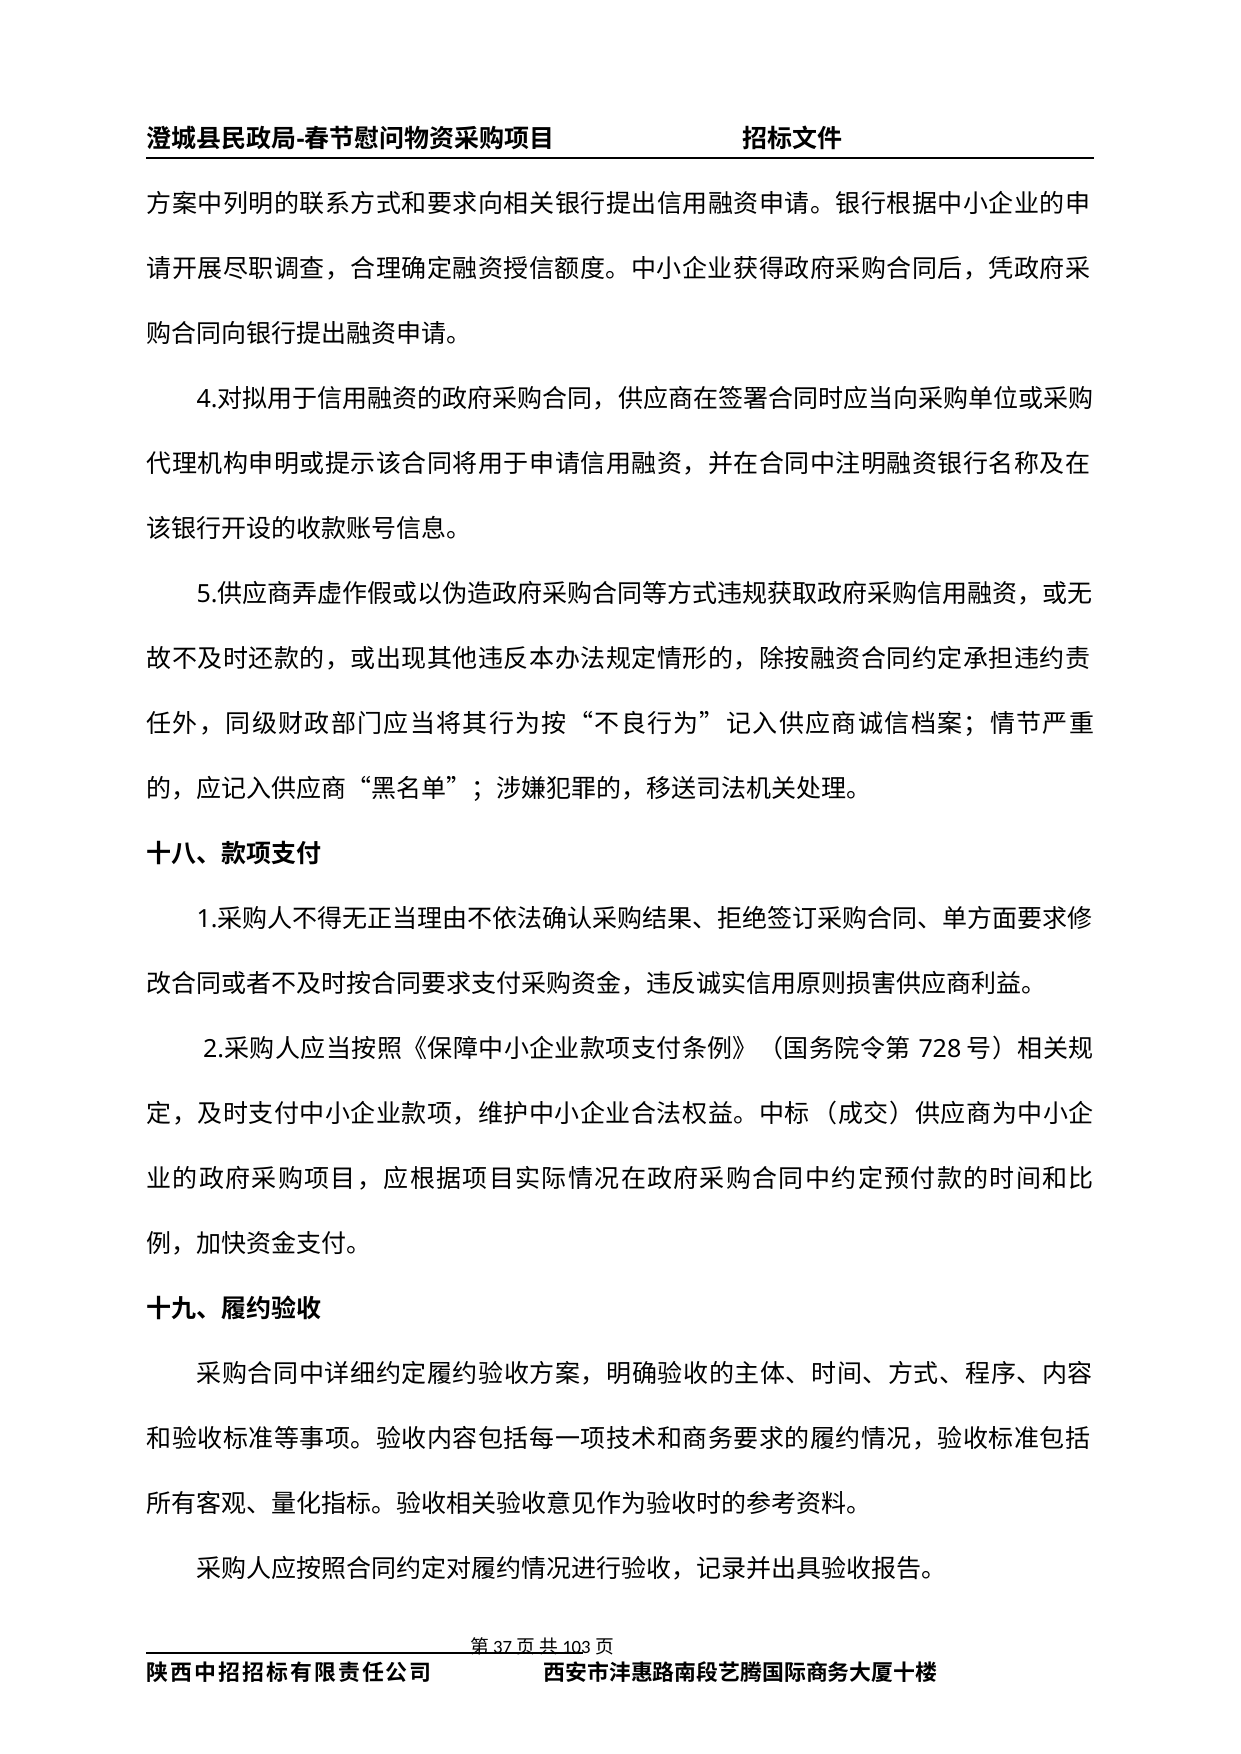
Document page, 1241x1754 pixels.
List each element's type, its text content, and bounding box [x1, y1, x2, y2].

text 十八、款项支付 [146, 819, 1094, 884]
text 2.采购人应当按照《保障中小企业款项支付条例》（国务院令第728号）相关规定，及时支付中小企业款项，维护中小企业合法权益。中标（成交）供应商为中小企业的政府采购项目，应根据项目实际情况在政府采购合同中约定预付款的时间和比例，加快资金支付。 [146, 1014, 1094, 1274]
text 采购人应按照合同约定对履约情况进行验收，记录并出具验收报告。 [146, 1534, 1094, 1599]
text 5.供应商弄虚作假或以伪造政府采购合同等方式违规获取政府采购信用融资，或无故不及时还款的，或出现其他违反本办法规定情形的，除按融资合同约定承担违约责任外，同级财政部门应当将其行为按“不良行为”记入供应商诚信档案；情节严重的，应记入供应商“黑名单”；涉嫌犯罪的，移送司法机关处理。 [146, 559, 1094, 819]
text 十九、履约验收 [146, 1274, 1094, 1339]
text 1.采购人不得无正当理由不依法确认采购结果、拒绝签订采购合同、单方面要求修改合同或者不及时按合同要求支付采购资金，违反诚实信用原则损害供应商利益。 [146, 884, 1094, 1014]
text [146, 169, 1094, 364]
text 4.对拟用于信用融资的政府采购合同，供应商在签署合同时应当向采购单位或采购代理机构申明或提示该合同将用于申请信用融资，并在合同中注明融资银行名称及在该银行开设的收款账号信息。 [146, 364, 1094, 559]
text 采购合同中详细约定履约验收方案，明确验收的主体、时间、方式、程序、内容和验收标准等事项。验收内容包括每一项技术和商务要求的履约情况，验收标准包括所有客观、量化指标。验收相关验收意见作为验收时的参考资料。 [146, 1339, 1094, 1534]
